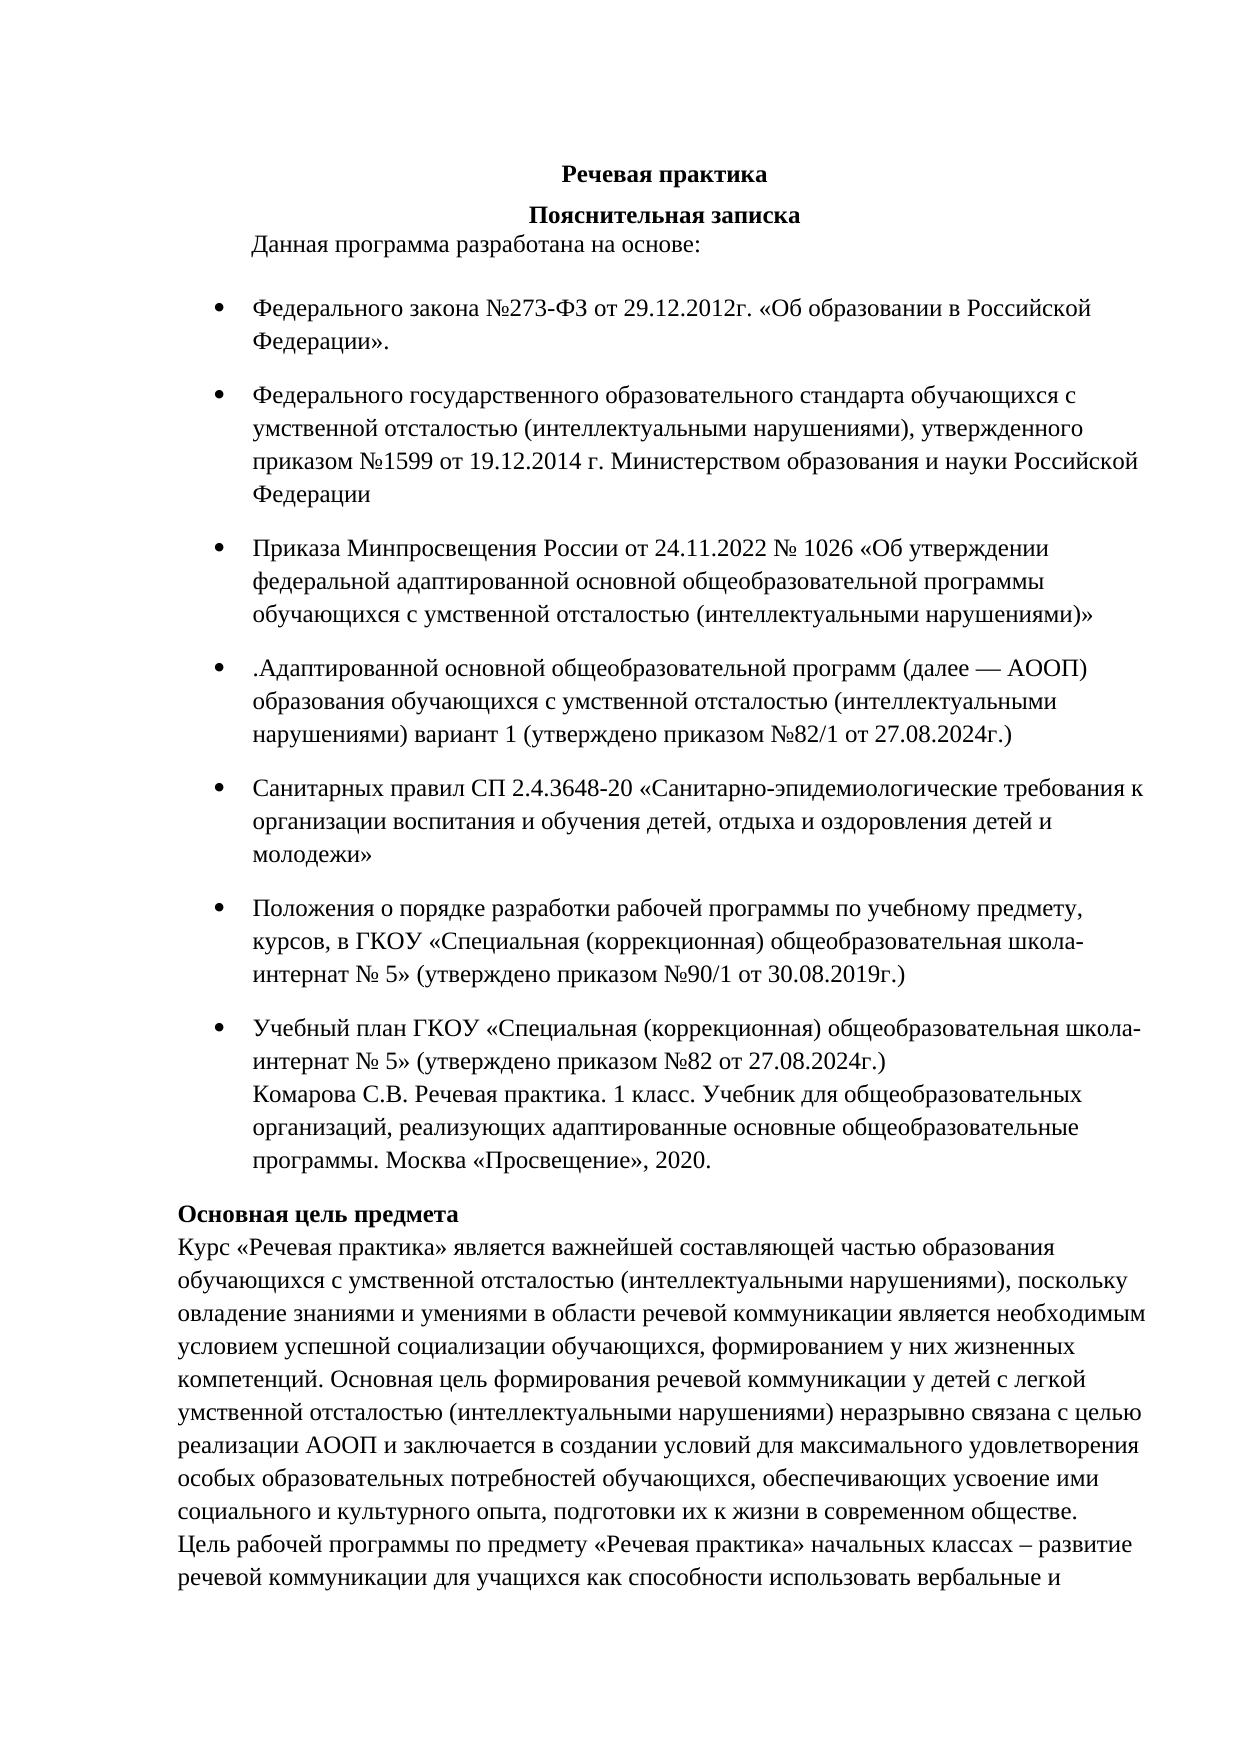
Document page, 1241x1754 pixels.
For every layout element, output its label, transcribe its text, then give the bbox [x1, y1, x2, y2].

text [177, 1199, 1152, 1591]
text Данная программа разработана на основе: [177, 229, 1152, 258]
list Учебный план ГКОУ «Специальная (коррекционная) общеобразовательная школа-интернат № 5» (утверждено приказом №82 от 27.08.2024г.) Комарова С.В. Речевая практика. 1 класс. Учебник для общеобразовательных организаций, реализующих адаптированные основные общеобразовательные программы. Москва «Просвещение», 2020. [215, 1013, 1152, 1173]
list Санитарных правил СП 2.4.3648-20 «Санитарно-эпидемиологические требования к организации воспитания и обучения детей, отдыха и оздоровления детей и молодежи» [215, 773, 1152, 868]
text Пояснительная записка [177, 201, 1152, 229]
list Положения о порядке разработки рабочей программы по учебному предмету, курсов, в ГКОУ «Специальная (коррекционная) общеобразовательная школа-интернат № 5» (утверждено приказом №90/1 от 30.08.2019г.) [215, 893, 1152, 988]
list .Адаптированной основной общеобразовательной программ (далее ― АООП) образования обучающихся с умственной отсталостью (интеллектуальными нарушениями) вариант 1 (утверждено приказом №82/1 от 27.08.2024г.) [215, 653, 1152, 748]
list Федерального закона №273-ФЗ от 29.12.2012г. «Об образовании в Российской Федерации». [215, 293, 1152, 355]
list Федерального государственного образовательного стандарта обучающихся с умственной отсталостью (интеллектуальными нарушениями), утвержденного приказом №1599 от 19.12.2014 г. Министерством образования и науки Российской Федерации [215, 380, 1152, 508]
list Приказа Минпросвещения России от 24.11.2022 № 1026 «Об утверждении федеральной адаптированной основной общеобразовательной программы обучающихся с умственной отсталостью (интеллектуальными нарушениями)» [215, 533, 1132, 628]
text Речевая практика [177, 159, 1152, 188]
